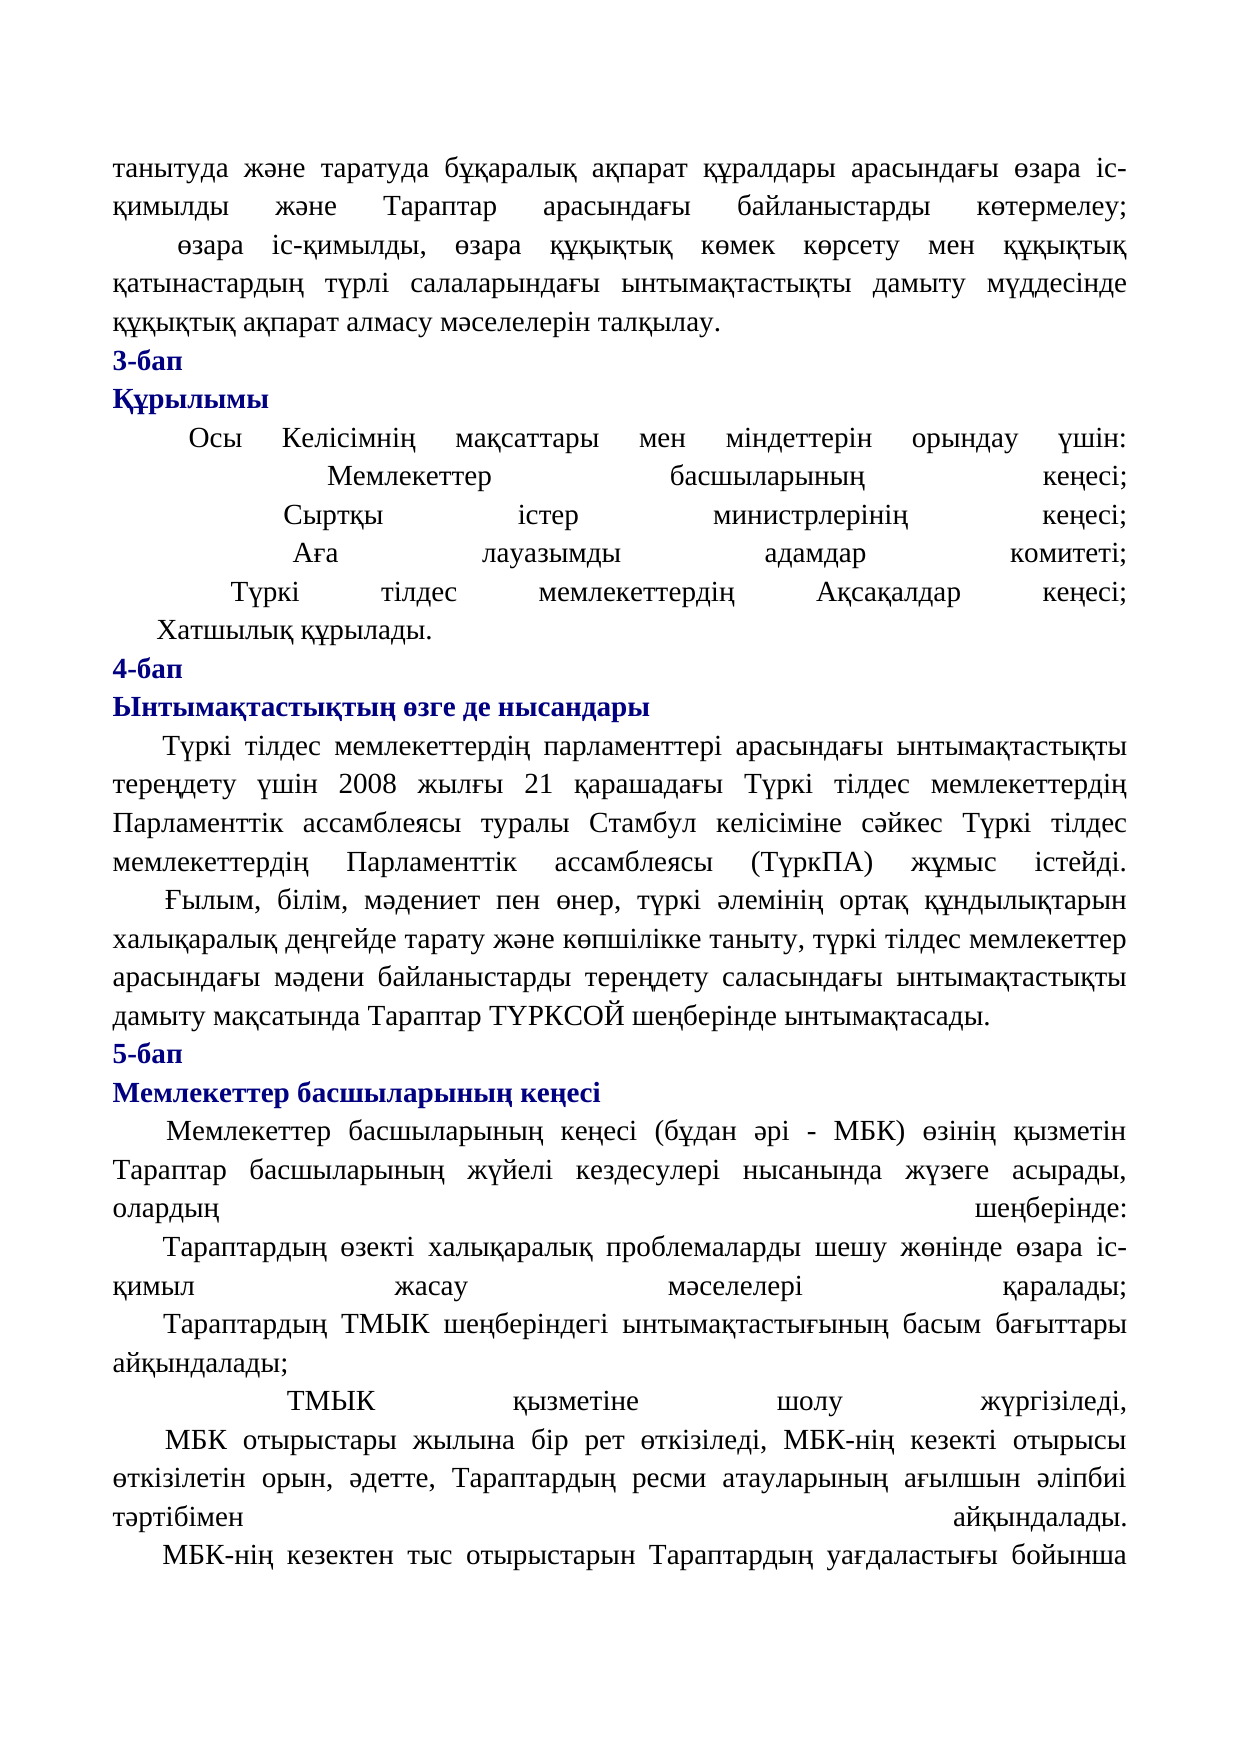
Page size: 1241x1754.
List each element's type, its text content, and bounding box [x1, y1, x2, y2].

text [112, 150, 1128, 338]
text Осы Келісімнің мақсаттары мен міндеттерін орындау үшін: Мемлекеттер басшыларының кеңесі; Сыртқы істер министрлерінің кеңесі; Аға лауазымды адамдар комитеті; Түркі тілдес мемлекеттердің Ақсақалдар кеңесі; Хатшылық құрылады. [112, 420, 1128, 646]
text 3-бап Құрылымы [112, 343, 1128, 415]
text 4-бап Ынтымақтастықтың өзге де нысандары [112, 651, 1128, 723]
text Түркі тілдес мемлекеттердің парламенттері арасындағы ынтымақтастықты тереңдету үшін 2008 жылғы 21 қарашадағы Түркі тілдес мемлекеттердің Парламенттік ассамблеясы туралы Стамбул келісіміне сәйкес Түркі тілдес мемлекеттердің Парламенттік ассамблеясы (ТүркПА) жұмыс істейді. Ғылым, білім, мәдениет пен өнер, түркі әлемінің ортақ құндылықтарын халықаралық деңгейде тарату және көпшілікке таныту, түркі тілдес мемлекеттер арасындағы мәдени байланыстарды тереңдету саласындағы ынтымақтастықты дамыту мақсатында Тараптар ТҮРКСОЙ шеңберінде ынтымақтасады. [112, 728, 1128, 1031]
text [112, 1113, 1128, 1571]
text 5-бап Мемлекеттер басшыларының кеңесі [112, 1036, 1128, 1108]
